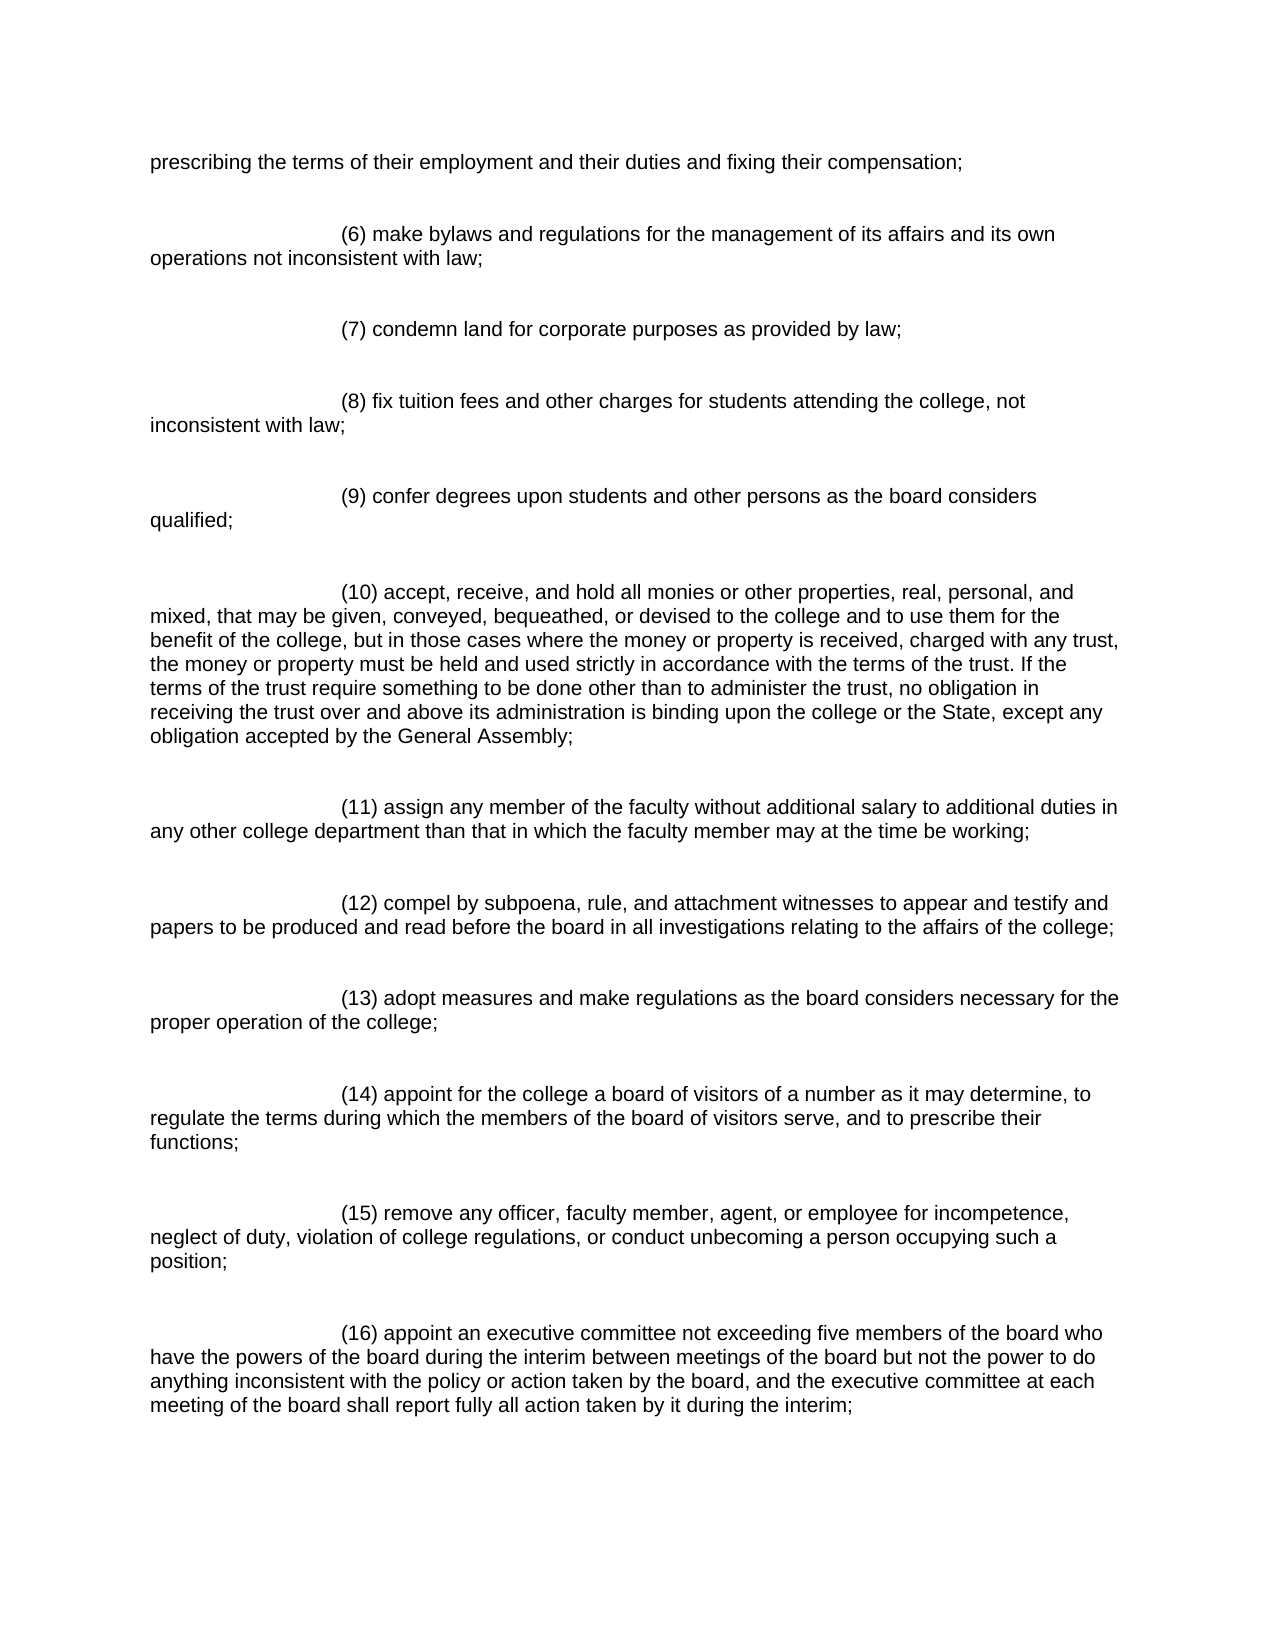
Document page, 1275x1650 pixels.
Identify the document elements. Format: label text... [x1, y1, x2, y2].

text (9) confer degrees upon students and other persons as the board considers qualified; [150, 484, 1125, 556]
text (11) assign any member of the faculty without additional salary to additional duties in any other college department than that in which the faculty member may at the time be working; [150, 795, 1125, 867]
text (14) appoint for the college a board of visitors of a number as it may determine, to regulate the terms during which the members of the board of visitors serve, and to prescribe their functions; [150, 1082, 1125, 1177]
text (15) remove any officer, faculty member, agent, or employee for incompetence, neglect of duty, violation of college regulations, or conduct unbecoming a person occupying such a position; [150, 1201, 1125, 1297]
text (10) accept, receive, and hold all monies or other properties, real, personal, and mixed, that may be given, conveyed, bequeathed, or devised to the college and to use them for the benefit of the college, but in those cases where the money or property is received, charged with any trust, the money or property must be held and used strictly in accordance with the terms of the trust. If the terms of the trust require something to be done other than to administer the trust, no obligation in receiving the trust over and above its administration is binding upon the college or the State, except any obligation accepted by the General Assembly; [150, 580, 1125, 771]
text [150, 150, 1125, 198]
text (16) appoint an executive committee not exceeding five members of the board who have the powers of the board during the interim between meetings of the board but not the power to do anything inconsistent with the policy or action taken by the board, and the executive committee at each meeting of the board shall report fully all action taken by it during the interim; [150, 1321, 1125, 1440]
text (12) compel by subpoena, rule, and attachment witnesses to appear and testify and papers to be produced and read before the board in all investigations relating to the affairs of the college; [150, 891, 1125, 962]
text (13) adopt measures and make regulations as the board considers necessary for the proper operation of the college; [150, 986, 1125, 1058]
text (7) condemn land for corporate purposes as provided by law; [150, 317, 1125, 365]
text (6) make bylaws and regulations for the management of its affairs and its own operations not inconsistent with law; [150, 222, 1125, 293]
text (8) fix tuition fees and other charges for students attending the college, not inconsistent with law; [150, 389, 1125, 460]
